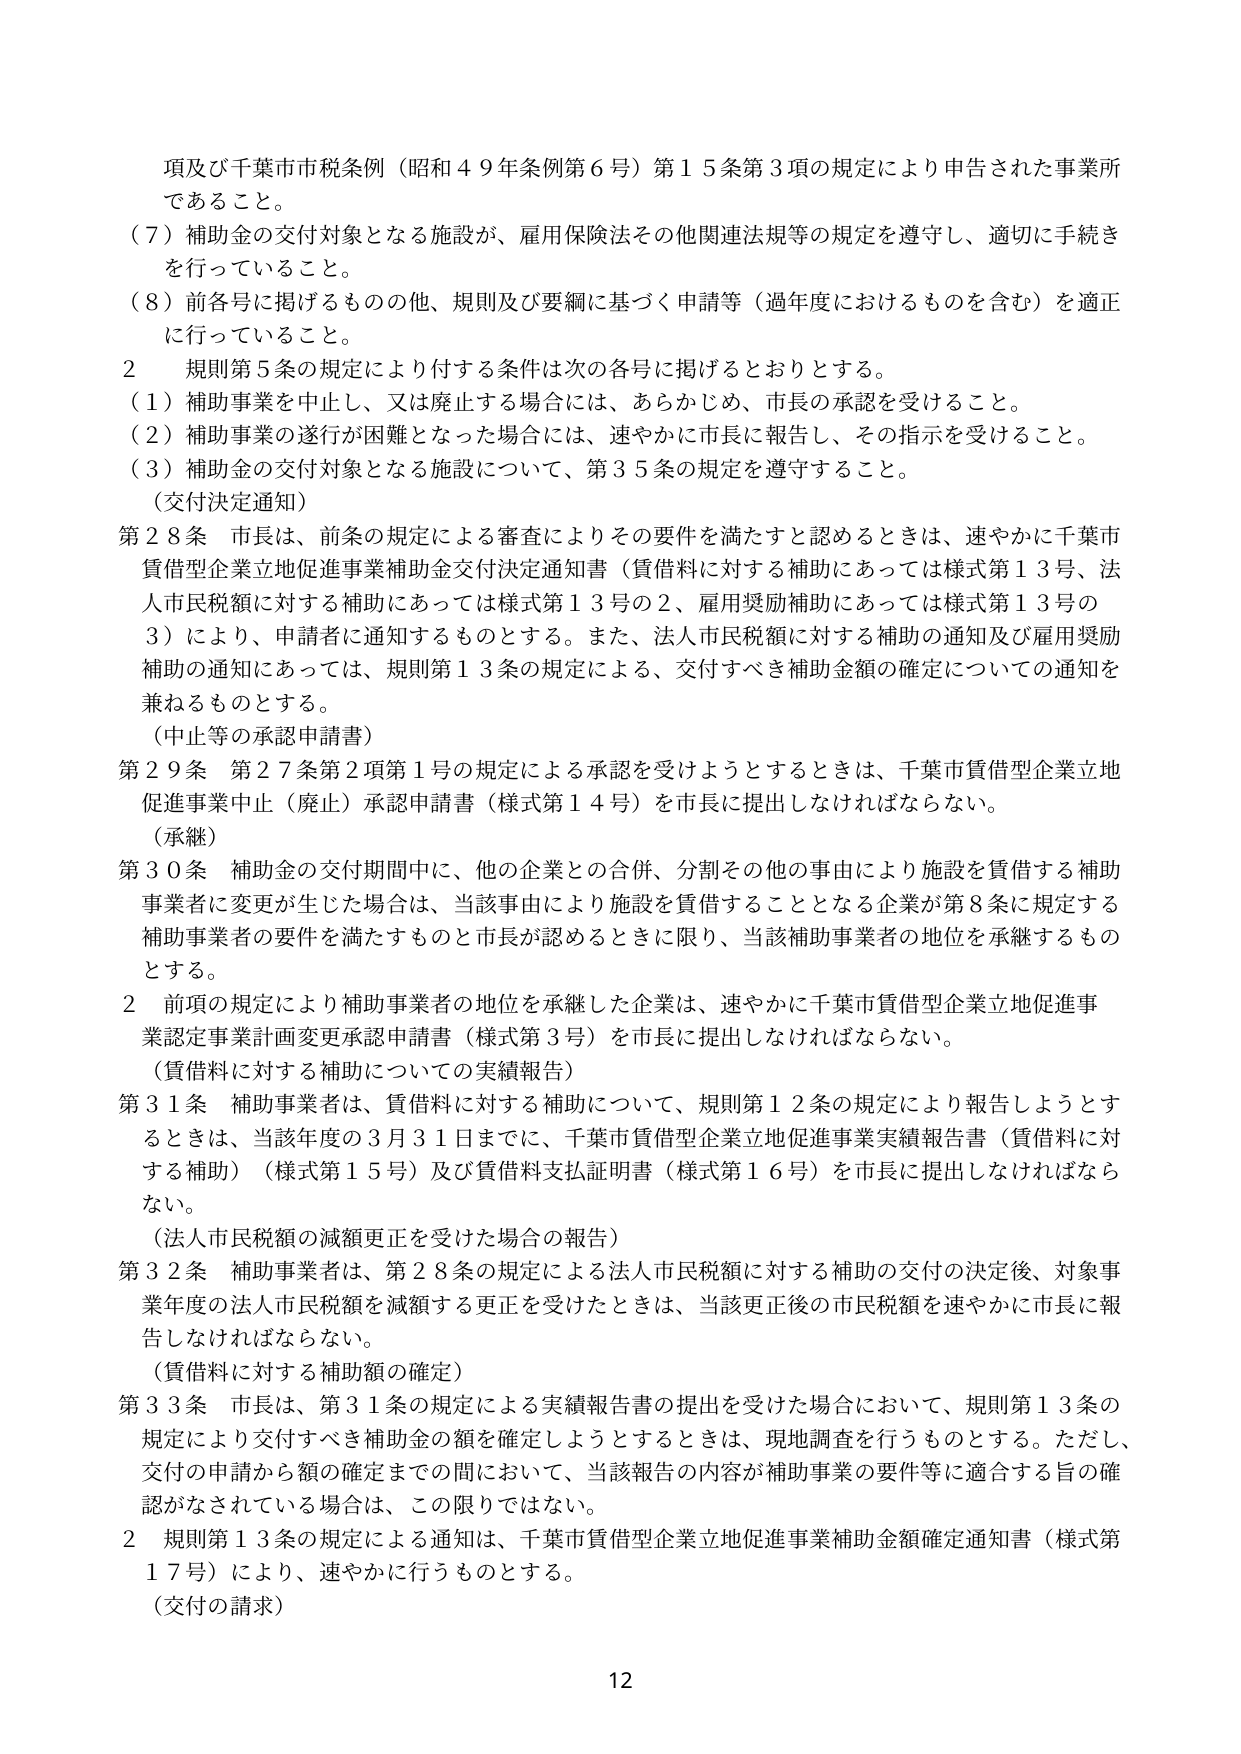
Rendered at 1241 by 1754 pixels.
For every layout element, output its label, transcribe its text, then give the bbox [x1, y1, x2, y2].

text 第３３条 市長は、第３１条の規定による実績報告書の提出を受けた場合において、規則第１３条の規定により交付すべき補助金の額を確定しようとするときは、現地調査を行うものとする。ただし、交付の申請から額の確定までの間において、当該報告の内容が補助事業の要件等に適合する旨の確認がなされている場合は、この限りではない。 [118, 1387, 1122, 1521]
text （法人市民税額の減額更正を受けた場合の報告） [118, 1220, 1122, 1254]
text （承継） [118, 819, 1122, 852]
text 第３２条 補助事業者は、第２８条の規定による法人市民税額に対する補助の交付の決定後、対象事業年度の法人市民税額を減額する更正を受けたときは、当該更正後の市民税額を速やかに市長に報告しなければならない。 [118, 1254, 1122, 1354]
text 第３１条 補助事業者は、賃借料に対する補助について、規則第１２条の規定により報告しようとするときは、当該年度の３月３１日までに、千葉市賃借型企業立地促進事業実績報告書（賃借料に対する補助）（様式第１５号）及び賃借料支払証明書（様式第１６号）を市長に提出しなければならない。 [118, 1086, 1122, 1220]
text （７）補助金の交付対象となる施設が、雇用保険法その他関連法規等の規定を遵守し、適切に手続きを行っていること。 [118, 217, 1122, 284]
text （２）補助事業の遂行が困難となった場合には、速やかに市長に報告し、その指示を受けること。 [118, 418, 1122, 451]
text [118, 150, 1122, 217]
text 第３０条 補助金の交付期間中に、他の企業との合併、分割その他の事由により施設を賃借する補助事業者に変更が生じた場合は、当該事由により施設を賃借することとなる企業が第８条に規定する補助事業者の要件を満たすものと市長が認めるときに限り、当該補助事業者の地位を承継するものとする。 [118, 852, 1122, 986]
text （８）前各号に掲げるものの他、規則及び要綱に基づく申請等（過年度におけるものを含む）を適正に行っていること。 [118, 284, 1122, 351]
text （交付の請求） [118, 1588, 1122, 1621]
text ２ 前項の規定により補助事業者の地位を承継した企業は、速やかに千葉市賃借型企業立地促進事 [118, 986, 1122, 1019]
text ２ 規則第１３条の規定による通知は、千葉市賃借型企業立地促進事業補助金額確定通知書（様式第１７号）により、速やかに行うものとする。 [118, 1521, 1122, 1588]
text 第２８条 市長は、前条の規定による審査によりその要件を満たすと認めるときは、速やかに千葉市賃借型企業立地促進事業補助金交付決定通知書（賃借料に対する補助にあっては様式第１３号、法人市民税額に対する補助にあっては様式第１３号の２、雇用奨励補助にあっては様式第１３号の３）により、申請者に通知するものとする。また、法人市民税額に対する補助の通知及び雇用奨励補助の通知にあっては、規則第１３条の規定による、交付すべき補助金額の確定についての通知を兼ねるものとする。 [118, 518, 1122, 719]
text 第２９条 第２７条第２項第１号の規定による承認を受けようとするときは、千葉市賃借型企業立地促進事業中止（廃止）承認申請書（様式第１４号）を市長に提出しなければならない。 [118, 752, 1122, 819]
text （３）補助金の交付対象となる施設について、第３５条の規定を遵守すること。 [118, 451, 1122, 484]
text （１）補助事業を中止し、又は廃止する場合には、あらかじめ、市長の承認を受けること。 [118, 384, 1122, 418]
text （賃借料に対する補助額の確定） [118, 1354, 1122, 1387]
text （中止等の承認申請書） [118, 719, 1122, 752]
text ２ 規則第５条の規定により付する条件は次の各号に掲げるとおりとする。 [118, 351, 1122, 384]
text （交付決定通知） [118, 484, 1122, 518]
text （賃借料に対する補助についての実績報告） [118, 1053, 1122, 1086]
text 業認定事業計画変更承認申請書（様式第３号）を市長に提出しなければならない。 [118, 1019, 1122, 1053]
